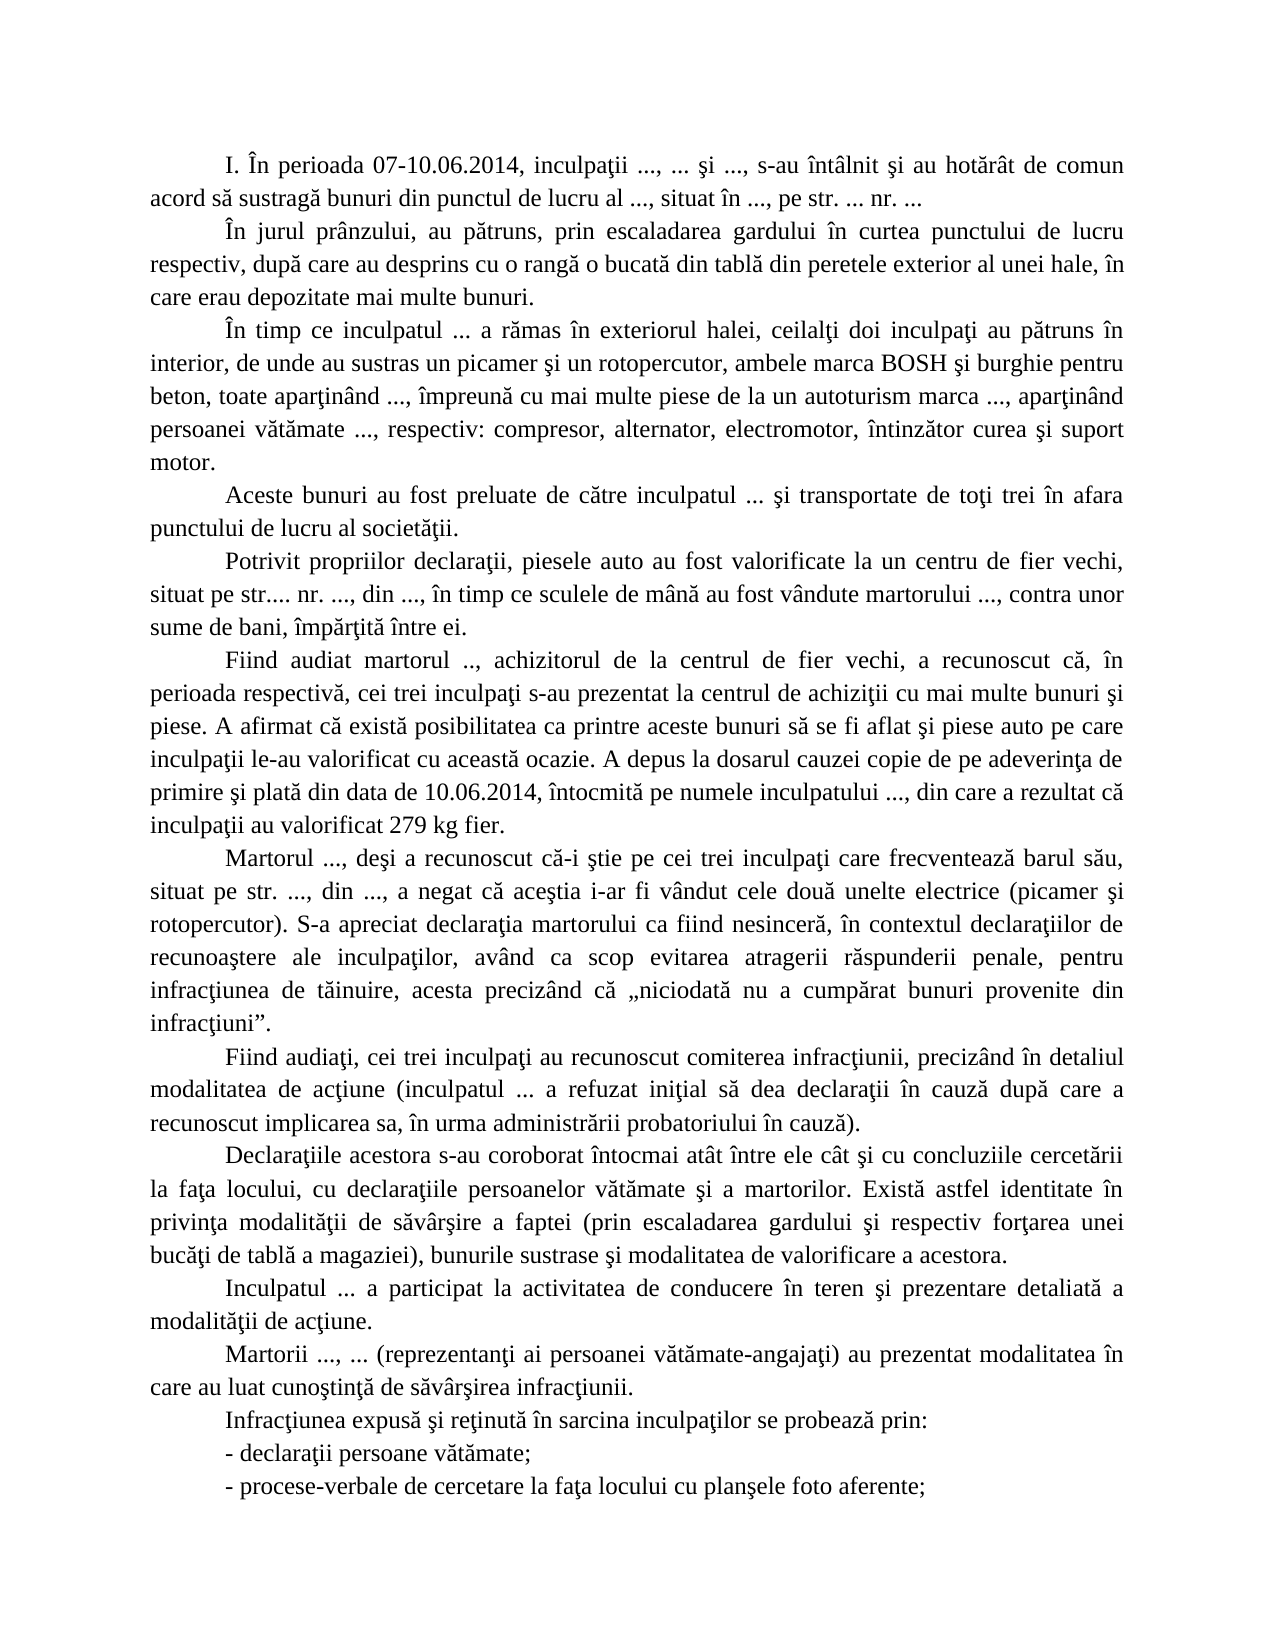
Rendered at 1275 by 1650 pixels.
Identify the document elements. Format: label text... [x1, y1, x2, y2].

text Inculpatul ... a participat la activitatea de conducere în teren şi prezentare detaliată a modalităţii de acţiune. [150, 1273, 1125, 1334]
text Fiind audiaţi, cei trei inculpaţi au recunoscut comiterea infracţiunii, precizând în detaliul modalitatea de acţiune (inculpatul ... a refuzat iniţial să dea declaraţii în cauză după care a recunoscut implicarea sa, în urma administrării probatoriului în cauză). [150, 1042, 1125, 1136]
text Martorii ..., ... (reprezentanţi ai persoanei vătămate-angajaţi) au prezentat modalitatea în care au luat cunoştinţă de săvârşirea infracţiunii. [150, 1339, 1125, 1401]
text Fiind audiat martorul .., achizitorul de la centrul de fier vechi, a recunoscut că, în perioada respectivă, cei trei inculpaţi s-au prezentat la centrul de achiziţii cu mai multe bunuri şi piese. A afirmat că există posibilitatea ca printre aceste bunuri să se fi aflat şi piese auto pe care inculpaţii le-au valorificat cu această ocazie. A depus la dosarul cauzei copie de pe adeverinţa de primire şi plată din data de 10.06.2014, întocmită pe numele inculpatului ..., din care a rezultat că inculpaţii au valorificat 279 kg fier. [150, 645, 1125, 839]
text - declaraţii persoane vătămate; [150, 1438, 1125, 1467]
text Infracţiunea expusă şi reţinută în sarcina inculpaţilor se probează prin: [150, 1405, 1125, 1433]
text I. În perioada 07-10.06.2014, inculpaţii ..., ... şi ..., s-au întâlnit şi au hotărât de comun acord să sustragă bunuri din punctul de lucru al ..., situat în ..., pe str. ... nr. ... [150, 150, 1125, 212]
text Potrivit propriilor declaraţii, piesele auto au fost valorificate la un centru de fier vechi, situat pe str.... nr. ..., din ..., în timp ce sculele de mână au fost vândute martorului ..., contra unor sume de bani, împărţită între ei. [150, 546, 1125, 641]
text În jurul prânzului, au pătruns, prin escaladarea gardului în curtea punctului de lucru respectiv, după care au desprins cu o rangă o bucată din tablă din peretele exterior al unei hale, în care erau depozitate mai multe bunuri. [150, 216, 1125, 311]
text Martorul ..., deşi a recunoscut că-i ştie pe cei trei inculpaţi care frecventează barul său, situat pe str. ..., din ..., a negat că aceştia i-ar fi vândut cele două unelte electrice (picamer şi rotopercutor). S-a apreciat declaraţia martorului ca fiind nesinceră, în contextul declaraţiilor de recunoaştere ale inculpaţilor, având ca scop evitarea atragerii răspunderii penale, pentru infracţiunea de tăinuire, acesta precizând că „niciodată nu a cumpărat bunuri provenite din infracţiuni”. [150, 843, 1125, 1037]
text În timp ce inculpatul ... a rămas în exteriorul halei, ceilalţi doi inculpaţi au pătruns în interior, de unde au sustras un picamer şi un rotopercutor, ambele marca BOSH şi burghie pentru beton, toate aparţinând ..., împreună cu mai multe piese de la un autoturism marca ..., aparţinând persoanei vătămate ..., respectiv: compresor, alternator, electromotor, întinzător curea şi suport motor. [150, 315, 1125, 476]
text - procese-verbale de cercetare la faţa locului cu planşele foto aferente; [150, 1471, 1125, 1499]
text Declaraţiile acestora s-au coroborat întocmai atât între ele cât şi cu concluziile cercetării la faţa locului, cu declaraţiile persoanelor vătămate şi a martorilor. Există astfel identitate în privinţa modalităţii de săvârşire a faptei (prin escaladarea gardului şi respectiv forţarea unei bucăţi de tablă a magaziei), bunurile sustrase şi modalitatea de valorificare a acestora. [150, 1141, 1125, 1268]
text Aceste bunuri au fost preluate de către inculpatul ... şi transportate de toţi trei în afara punctului de lucru al societăţii. [150, 480, 1125, 542]
